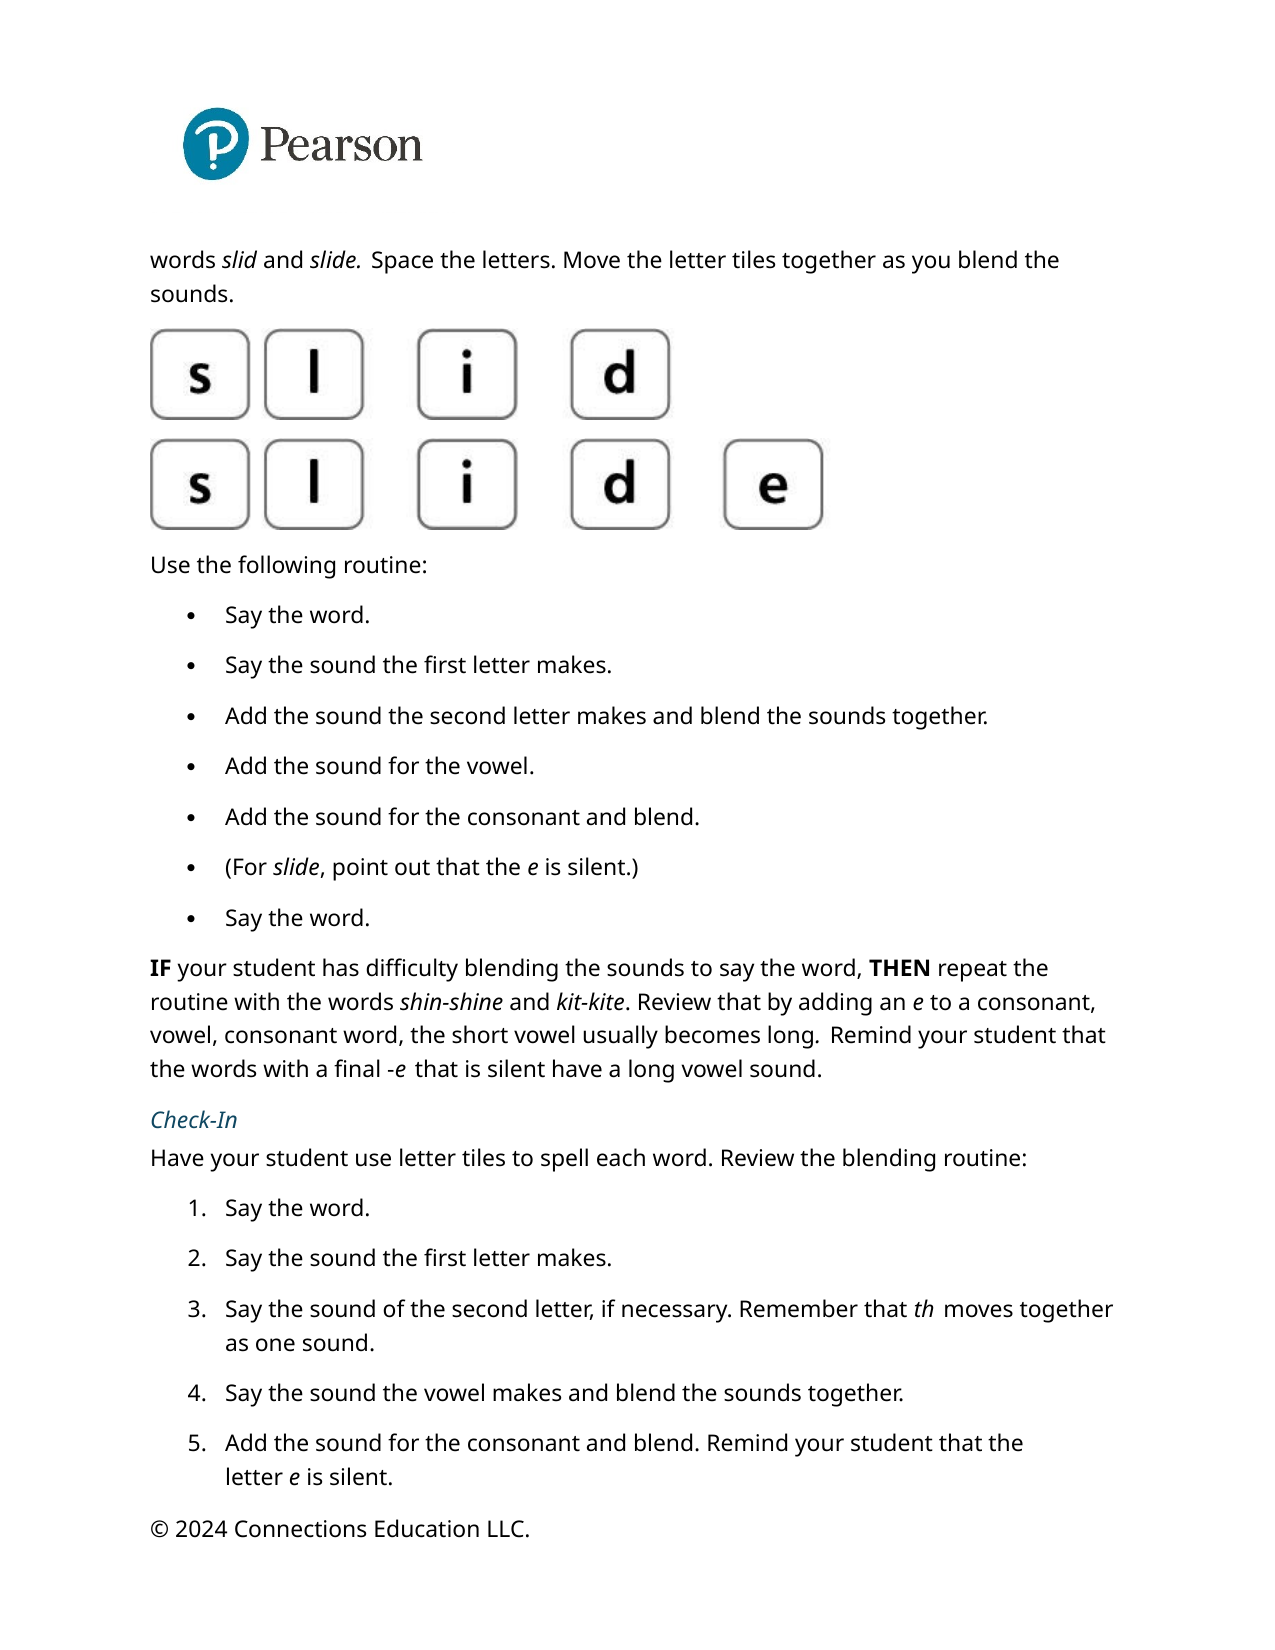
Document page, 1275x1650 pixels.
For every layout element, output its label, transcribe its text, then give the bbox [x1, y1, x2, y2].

list Add the sound the second letter makes and blend the sounds together. [187, 700, 1125, 731]
list Say the sound the first letter makes. [187, 1242, 1125, 1273]
subtitle Check-In [150, 1103, 1125, 1135]
list Say the sound the first letter makes. [187, 649, 1125, 681]
picture [150, 328, 1125, 420]
list Say the word. [187, 599, 1125, 630]
list Say the word. [187, 901, 1125, 933]
picture [150, 438, 1125, 530]
text IF your student has difficulty blending the sounds to say the word, THEN repeat the routine with the words shin-shine and kit-kite. Review that by adding an e to a consonant, vowel, consonant word, the short vowel usually becomes long. Remind your student that the words with a final -e that is silent have a long vowel sound. [150, 952, 1125, 1084]
list Say the word. [187, 1192, 1125, 1223]
text Have your student use letter tiles to spell each word. Review the blending routine: [150, 1141, 1125, 1173]
list Say the sound the vowel makes and blend the sounds together. [187, 1377, 1125, 1408]
list Add the sound for the consonant and blend. [187, 801, 1125, 832]
list Say the sound of the second letter, if necessary. Remember that th moves together as one sound. [187, 1293, 1125, 1358]
text Use the following routine: [150, 548, 1125, 580]
list Add the sound for the vowel. [187, 750, 1125, 781]
picture [150, 75, 455, 213]
list Add the sound for the consonant and blend. Remind your student that the letter e is silent. [187, 1427, 1125, 1492]
list (For slide, point out that the e is silent.) [187, 851, 1125, 882]
